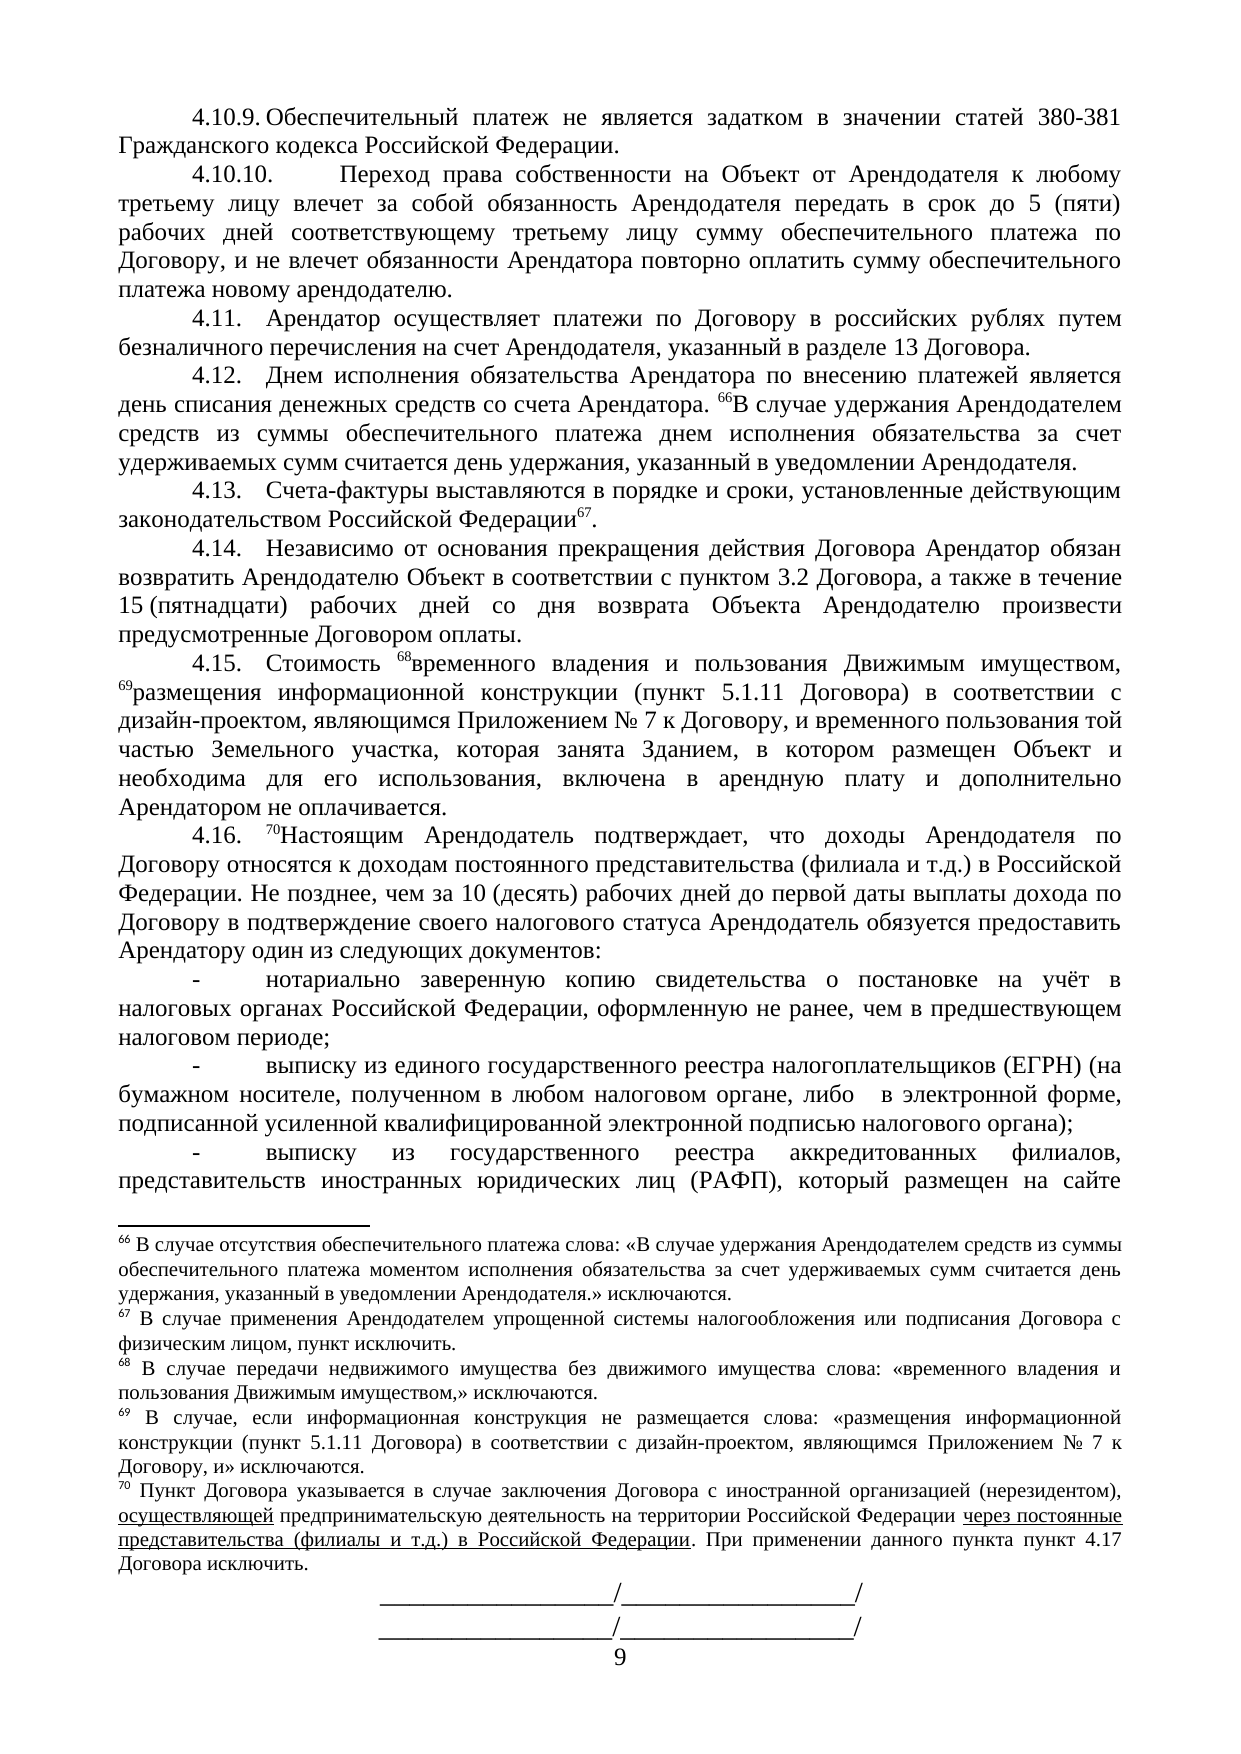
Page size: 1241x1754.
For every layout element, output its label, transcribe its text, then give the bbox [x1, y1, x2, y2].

text - выписку из государственного реестра аккредитованных филиалов, представительств иностранных юридических лиц (РАФП), который размещен на сайте https://service.nalog.ru/rafp/, подписанную усиленной квалифицированной электронной подписью налогового органа. [118, 1137, 1122, 1194]
list Арендатор осуществляет платежи по Договору в российских рублях путем безналичного перечисления на счет Арендодателя, указанный в разделе 13 Договора. [118, 303, 1122, 361]
list Настоящим Арендодатель подтверждает, что доходы Арендодателя по Договору относятся к доходам постоянного представительства (филиала и т.д.) в Российской Федерации. Не позднее, чем за 10 (десять) рабочих дней до первой даты выплаты дохода по Договору в подтверждение своего налогового статуса Арендодатель обязуется предоставить Арендатору один из следующих документов: [118, 821, 1122, 964]
list Днем исполнения обязательства Арендатора по внесению платежей является день списания денежных средств со счета Арендатора. В случае удержания Арендодателем средств из суммы обеспечительного платежа днем исполнения обязательства за счет удерживаемых сумм считается день удержания, указанный в уведомлении Арендодателя. [118, 361, 1122, 476]
list Счета-фактуры выставляются в порядке и сроки, установленные действующим законодательством Российской Федерации. [118, 476, 1122, 533]
list - нотариально заверенную копию свидетельства о постановке на учёт в налоговых органах Российской Федерации, оформленную не ранее, чем в предшествующем налоговом периоде; [118, 964, 1122, 1051]
list Стоимость временного владения и пользования Движимым имуществом, размещения информационной конструкции (пункт 5.1.11 Договора) в соответствии с дизайн-проектом, являющимся Приложением № 7 к Договору, и временного пользования той частью Земельного участка, которая занята Зданием, в котором размещен Объект и необходима для его использования, включена в арендную плату и дополнительно Арендатором не оплачивается. [118, 648, 1122, 821]
list Обеспечительный платеж не является задатком в значении статей 380-381 Гражданского кодекса Российской Федерации. [118, 102, 1122, 159]
list - выписку из единого государственного реестра налогоплательщиков (ЕГРН) (на бумажном носителе, полученном в любом налоговом органе, либо в электронной форме, подписанной усиленной квалифицированной электронной подписью налогового органа); [118, 1051, 1122, 1137]
list Переход права собственности на Объект от Арендодателя к любому третьему лицу влечет за собой обязанность Арендодателя передать в срок до 5 (пяти) рабочих дней соответствующему третьему лицу сумму обеспечительного платежа по Договору, и не влечет обязанности Арендатора повторно оплатить сумму обеспечительного платежа новому арендодателю. [118, 159, 1122, 303]
list Независимо от основания прекращения действия Договора Арендатор обязан возвратить Арендодателю Объект в соответствии с пунктом 3.2 Договора, а также в течение 15 (пятнадцати) рабочих дней со дня возврата Объекта Арендодателю произвести предусмотренные Договором оплаты. [118, 533, 1122, 648]
